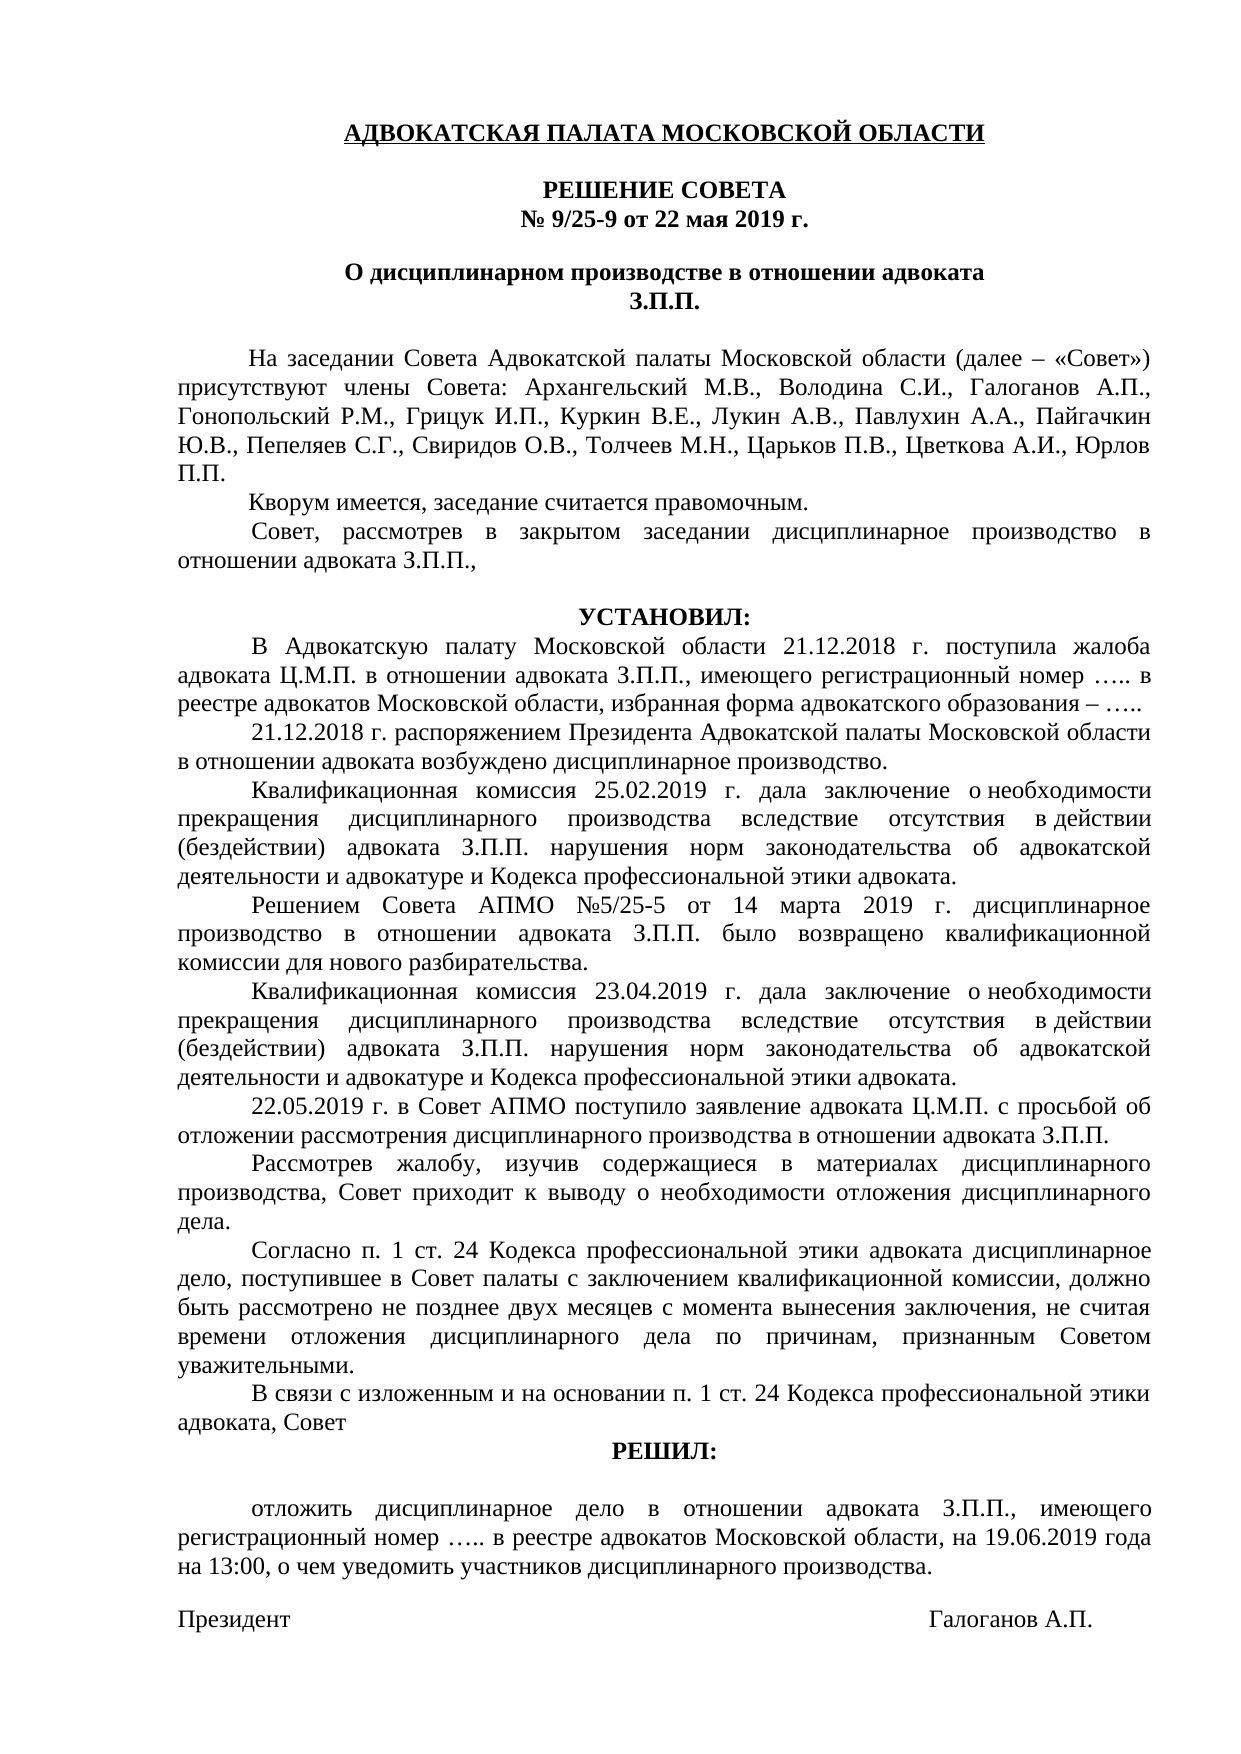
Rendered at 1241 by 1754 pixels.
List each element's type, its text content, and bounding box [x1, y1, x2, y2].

text отложить дисциплинарное дело в отношении адвоката З.П.П., имеющего регистрационный номер ….. в реестре адвокатов Московской области, на 19.06.2019 года на 13:00, о чем уведомить участников дисциплинарного производства. [177, 1493, 1152, 1580]
subtitle Решение СОВЕТА [177, 176, 1152, 204]
text З.П.П. [177, 286, 1152, 315]
text Кворум имеется, заседание считается правомочным. [177, 487, 1152, 516]
text Рассмотрев жалобу, изучив содержащиеся в материалах дисциплинарного производства, Совет приходит к выводу о необходимости отложения дисциплинарного дела. [177, 1148, 1152, 1235]
text Квалификационная комиссия 23.04.2019 г. дала заключение о необходимости прекращения дисциплинарного производства вследствие отсутствия в действии (бездействии) адвоката З.П.П. нарушения норм законодательства об адвокатской деятельности и адвокатуре и Кодекса профессиональной этики адвоката. [177, 976, 1152, 1091]
text В связи с изложенным и на основании п. 1 ст. 24 Кодекса профессиональной этики адвоката, Совет [177, 1378, 1152, 1436]
text Квалификационная комиссия 25.02.2019 г. дала заключение о необходимости прекращения дисциплинарного производства вследствие отсутствия в действии (бездействии) адвоката З.П.П. нарушения норм законодательства об адвокатской деятельности и адвокатуре и Кодекса профессиональной этики адвоката. [177, 775, 1152, 890]
text 21.12.2018 г. распоряжением Президента Адвокатской палаты Московской области в отношении адвоката возбуждено дисциплинарное производство. [177, 717, 1152, 775]
text Президент Галоганов А.П. [177, 1604, 1152, 1632]
text Согласно п. 1 ст. 24 Кодекса профессиональной этики адвоката дисциплинарное дело, поступившее в Совет палаты с заключением квалификационной комиссии, должно быть рассмотрено не позднее двух месяцев с момента вынесения заключения, не считая времени отложения дисциплинарного дела по причинам, признанным Советом уважительными. [177, 1235, 1152, 1378]
text Решением Совета АПМО №5/25-5 от 14 марта 2019 г. дисциплинарное производство в отношении адвоката З.П.П. было возвращено квалификационной комиссии для нового разбирательства. [177, 890, 1152, 976]
text О дисциплинарном производстве в отношении адвоката [177, 257, 1152, 286]
text Совет, рассмотрев в закрытом заседании дисциплинарное производство в отношении адвоката З.П.П., [177, 516, 1152, 573]
text РЕШИЛ: [177, 1436, 1152, 1465]
text № 9/25-9 от 22 мая 2019 г. [177, 204, 1152, 233]
text УСТАНОВИЛ: [177, 602, 1152, 631]
text адвокатская палата московской области [177, 118, 1152, 147]
text На заседании Совета Адвокатской палаты Московской области (далее – «Совет») присутствуют члены Совета: Архангельский М.В., Володина С.И., Галоганов А.П., Гонопольский Р.М., Грицук И.П., Куркин В.Е., Лукин А.В., Павлухин А.А., Пайгачкин Ю.В., Пепеляев С.Г., Свиридов О.В., Толчеев М.Н., Царьков П.В., Цветкова А.И., Юрлов П.П. [177, 343, 1152, 487]
text 22.05.2019 г. в Совет АПМО поступило заявление адвоката Ц.М.П. с просьбой об отложении рассмотрения дисциплинарного производства в отношении адвоката З.П.П. [177, 1091, 1152, 1148]
text В Адвокатскую палату Московской области 21.12.2018 г. поступила жалоба адвоката Ц.М.П. в отношении адвоката З.П.П., имеющего регистрационный номер ….. в реестре адвокатов Московской области, избранная форма адвокатского образования – ….. [177, 631, 1152, 717]
